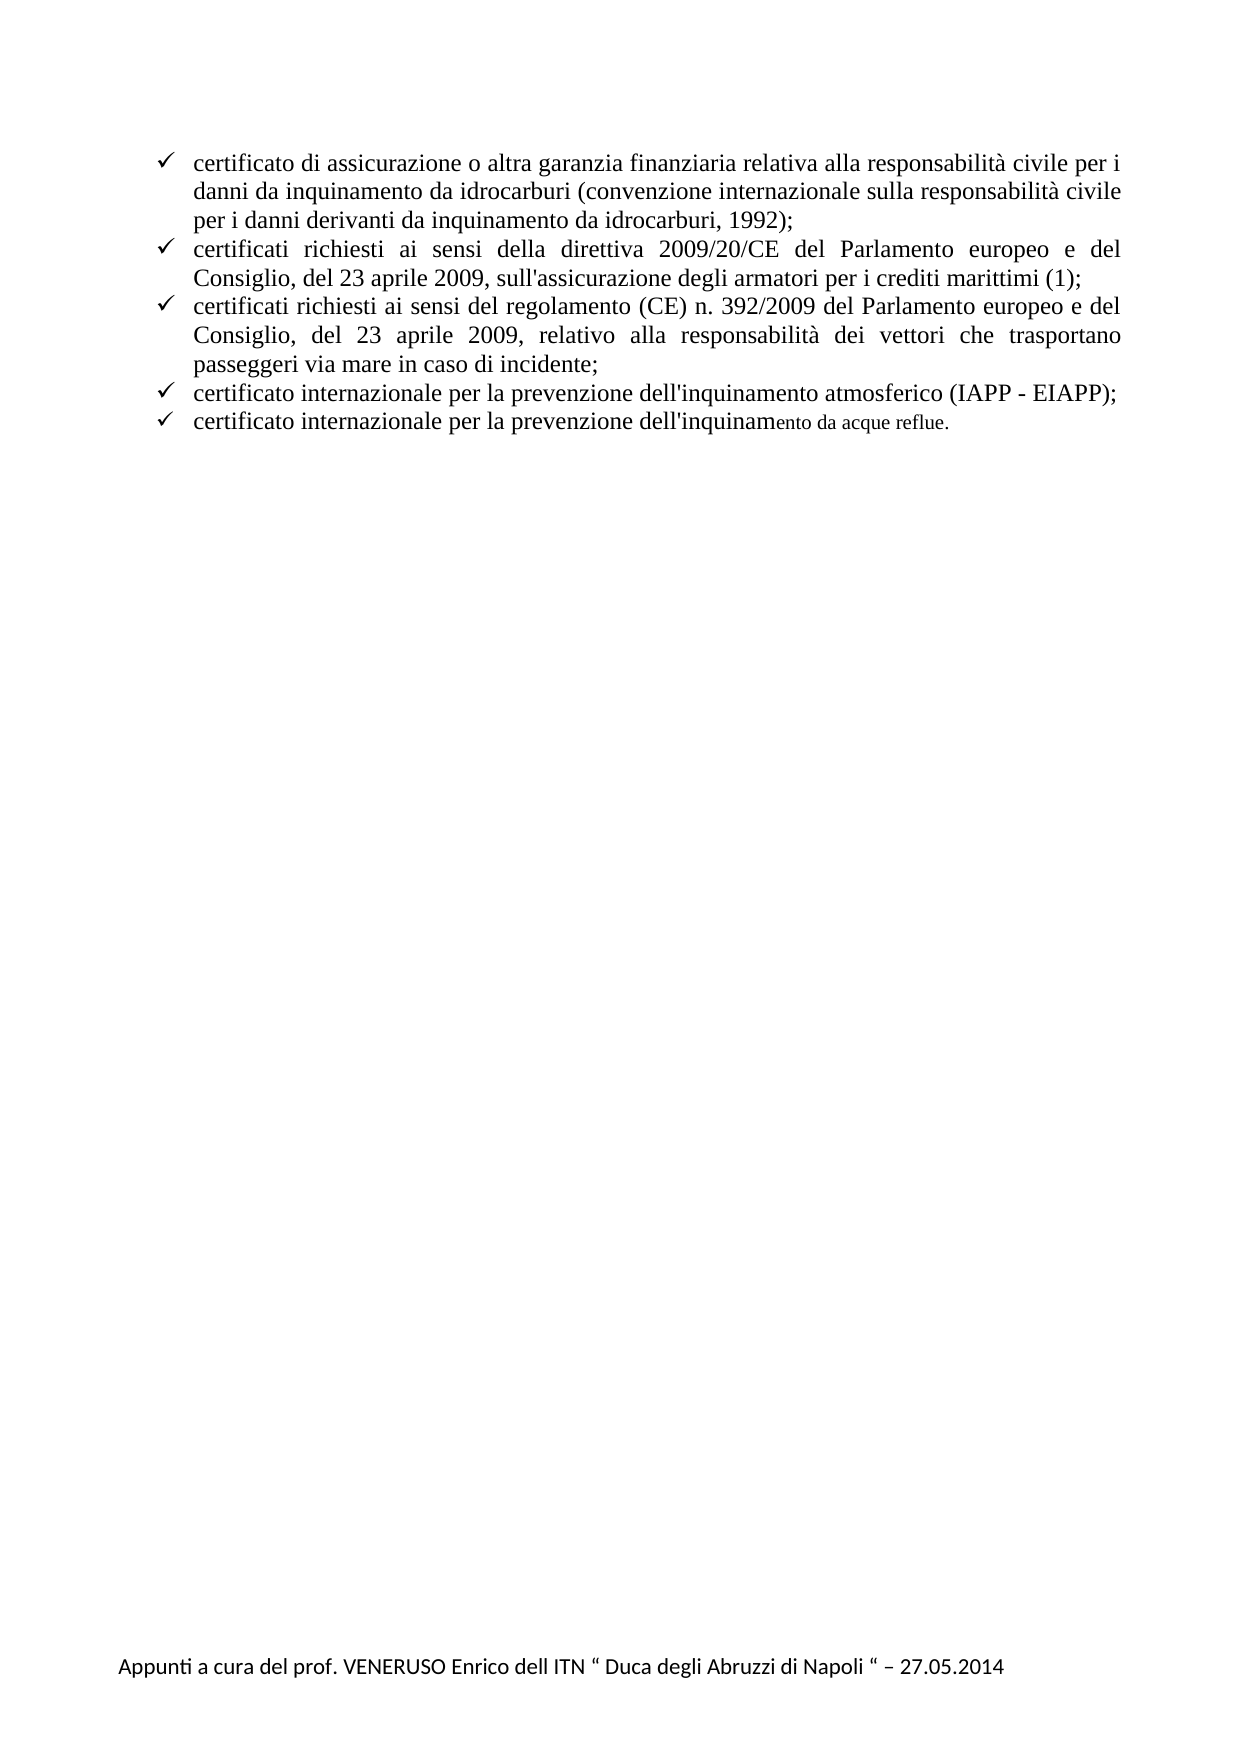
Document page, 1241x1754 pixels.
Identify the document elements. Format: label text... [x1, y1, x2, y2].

list certificato internazionale per la prevenzione dell'inquinamento da acque reflue. [156, 406, 1122, 435]
list certificati richiesti ai sensi della direttiva 2009/20/CE del Parlamento europeo e del Consiglio, del 23 aprile 2009, sull'assicurazione degli armatori per i crediti marittimi (1); [156, 234, 1122, 291]
list certificato di assicurazione o altra garanzia finanziaria relativa alla responsabilità civile per i danni da inquinamento da idrocarburi (convenzione internazionale sulla responsabilità civile per i danni derivanti da inquinamento da idrocarburi, 1992); [156, 148, 1122, 234]
list certificati richiesti ai sensi del regolamento (CE) n. 392/2009 del Parlamento europeo e del Consiglio, del 23 aprile 2009, relativo alla responsabilità dei vettori che trasportano passeggeri via mare in caso di incidente; [156, 291, 1122, 378]
list certificato internazionale per la prevenzione dell'inquinamento atmosferico (IAPP - EIAPP); [156, 378, 1122, 406]
